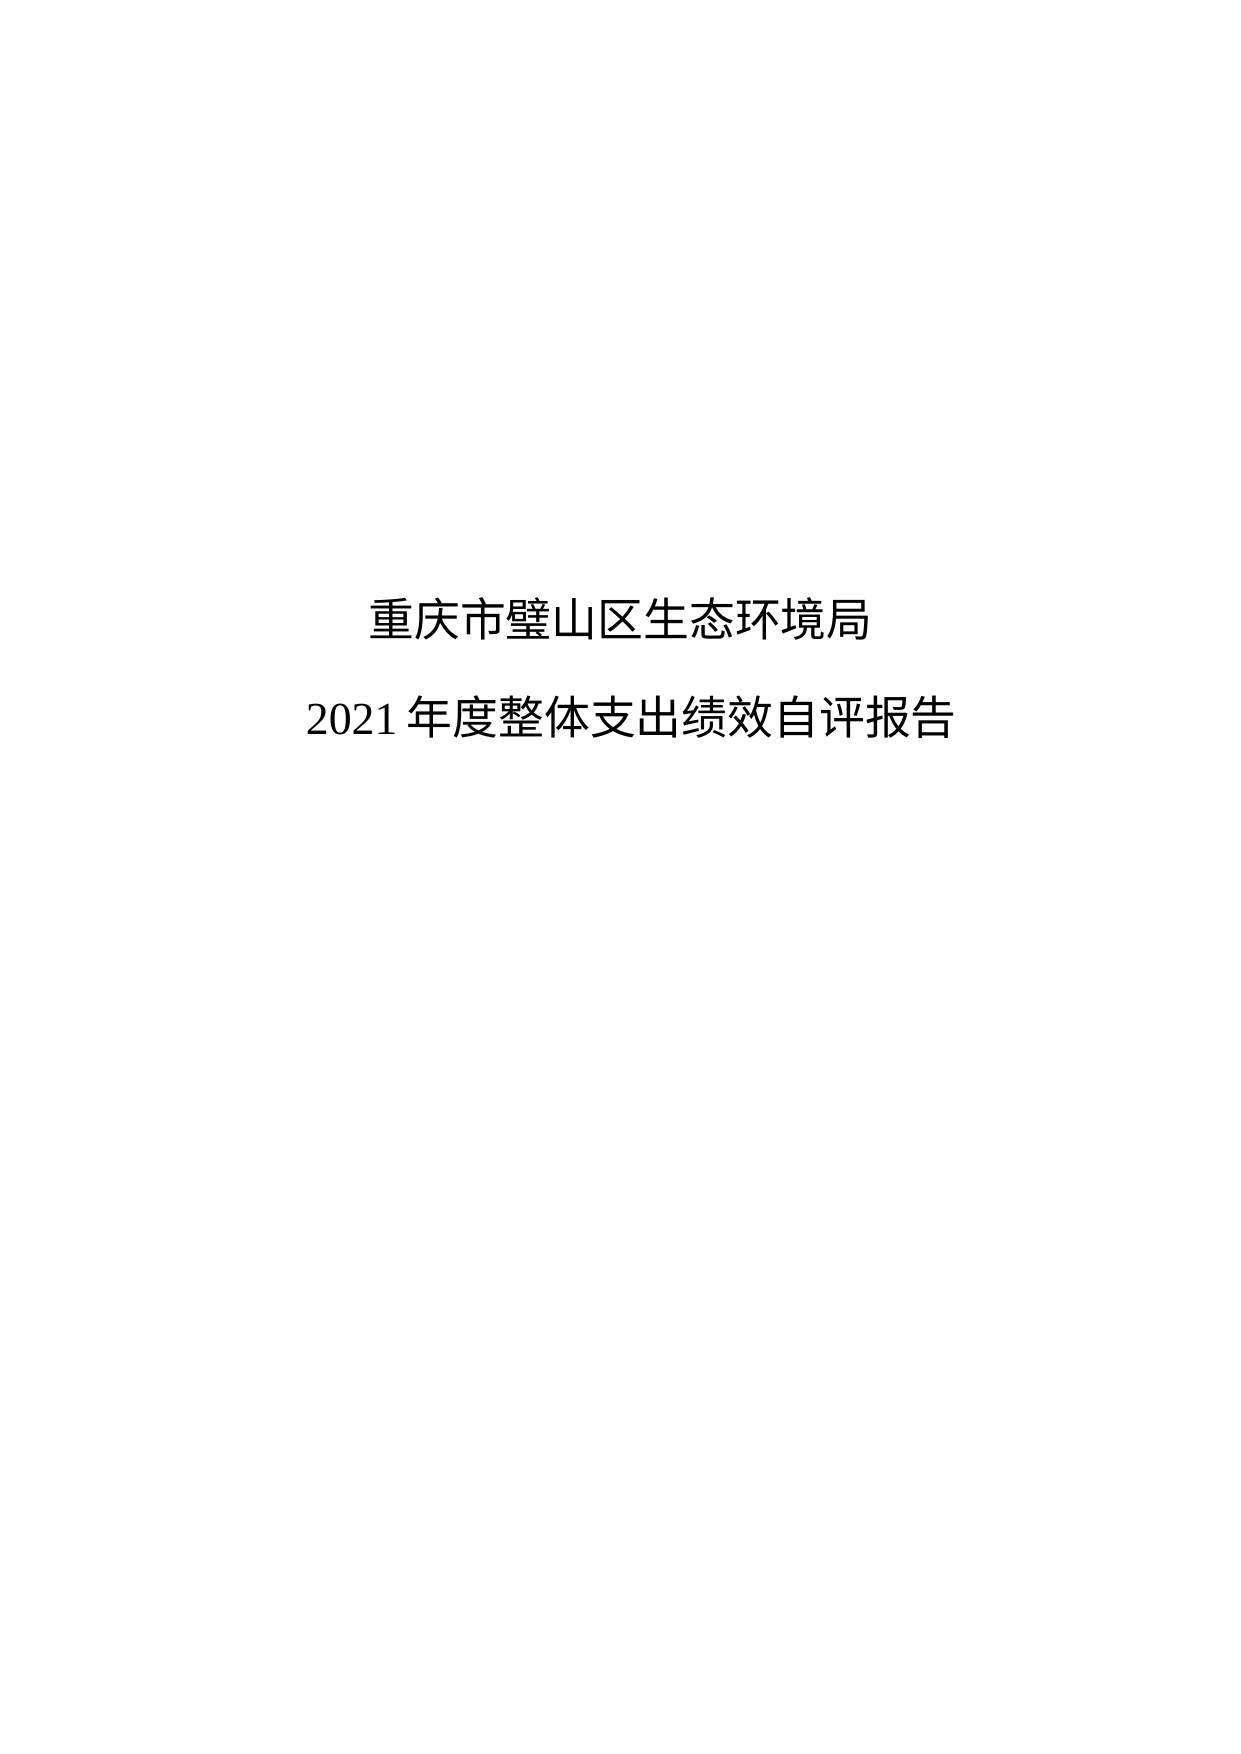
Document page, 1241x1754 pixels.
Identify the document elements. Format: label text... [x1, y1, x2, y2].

list 2021年度整体支出绩效自评报告 [191, 666, 1087, 763]
text 重庆市璧山区生态环境局 [153, 568, 1087, 666]
